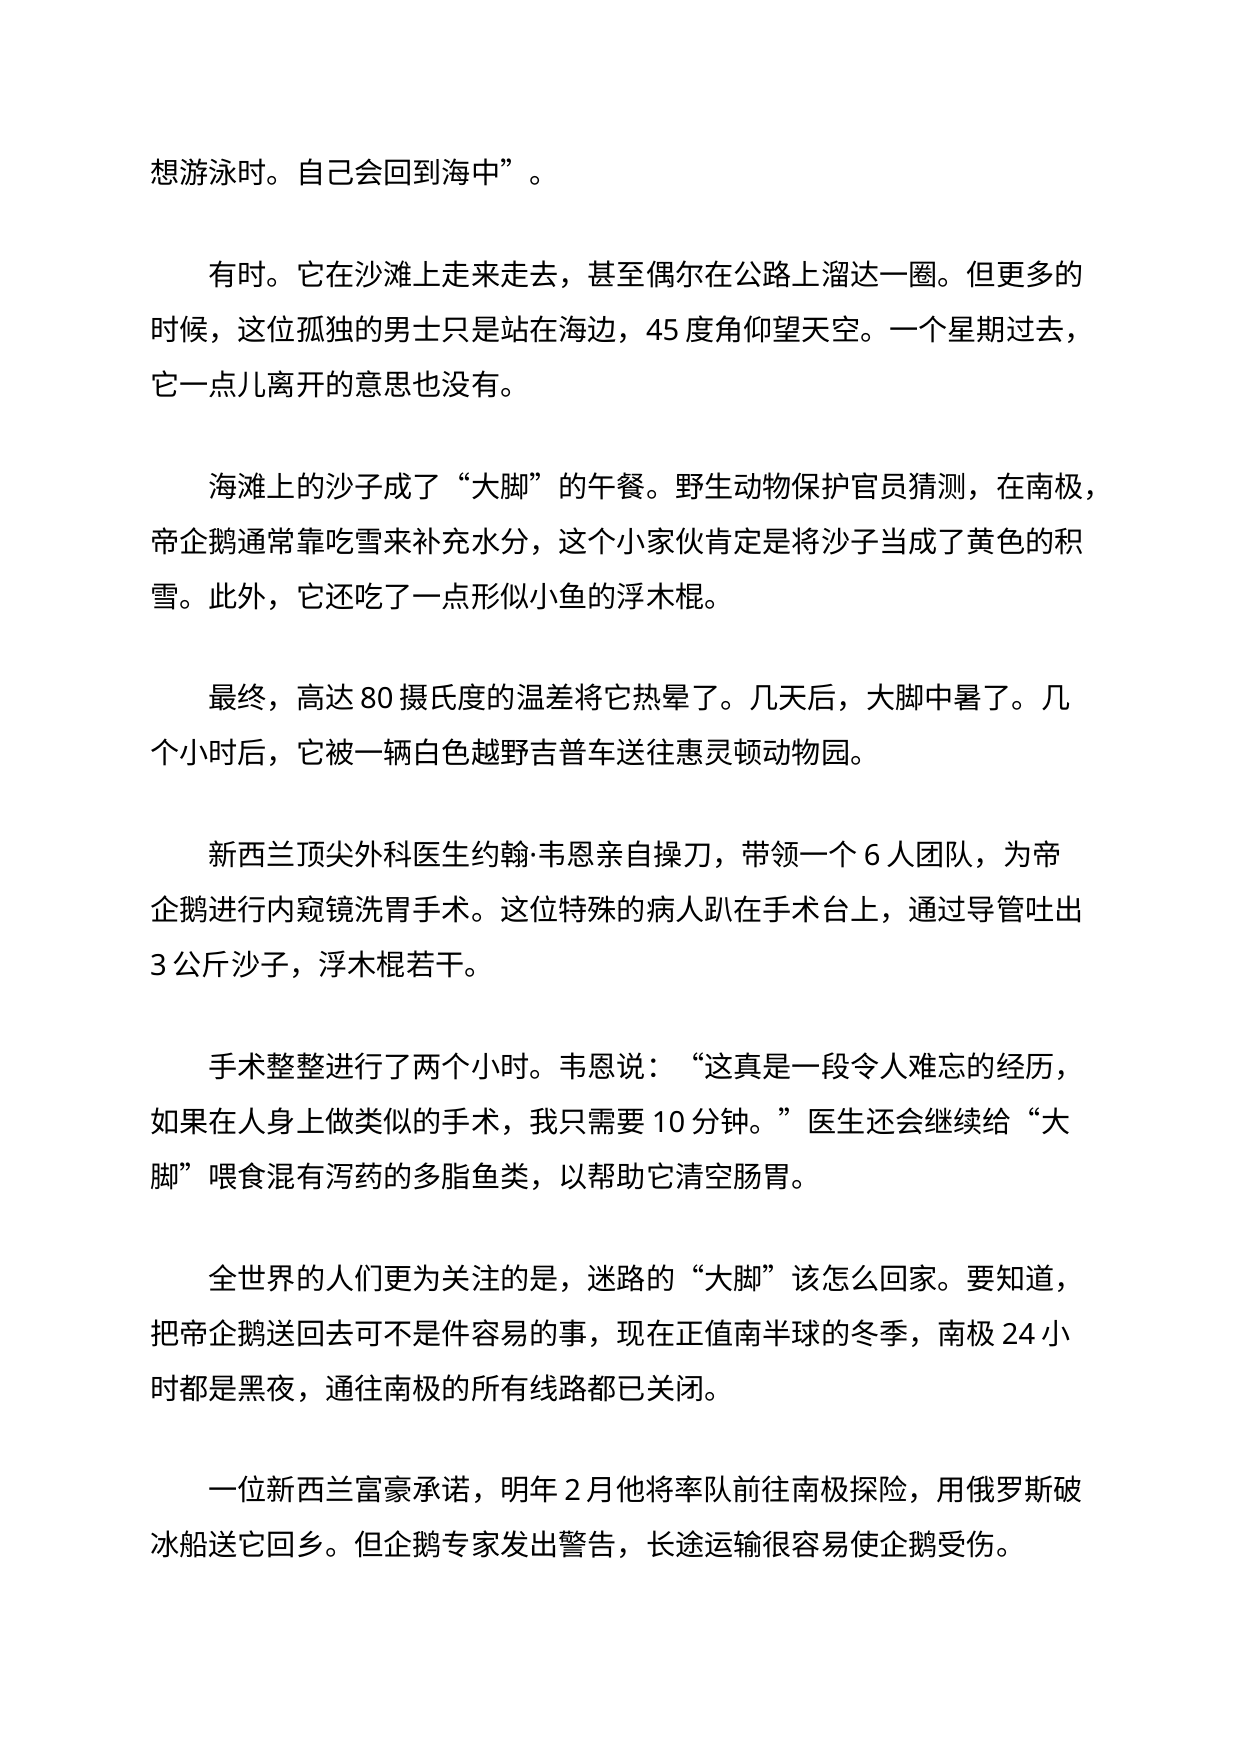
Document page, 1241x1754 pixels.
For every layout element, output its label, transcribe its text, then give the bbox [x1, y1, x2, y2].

text 海滩上的沙子成了“大脚”的午餐。野生动物保护官员猜测，在南极，帝企鹅通常靠吃雪来补充水分，这个小家伙肯定是将沙子当成了黄色的积雪。此外，它还吃了一点形似小鱼的浮木棍。 [150, 463, 1090, 616]
text 有时。它在沙滩上走来走去，甚至偶尔在公路上溜达一圈。但更多的时候，这位孤独的男士只是站在海边，45度角仰望天空。一个星期过去，它一点儿离开的意思也没有。 [150, 252, 1090, 404]
text 一位新西兰富豪承诺，明年2月他将率队前往南极探险，用俄罗斯破冰船送它回乡。但企鹅专家发出警告，长途运输很容易使企鹅受伤。 [150, 1467, 1090, 1564]
text 手术整整进行了两个小时。韦恩说：“这真是一段令人难忘的经历，如果在人身上做类似的手术，我只需要10分钟。”医生还会继续给“大脚”喂食混有泻药的多脂鱼类，以帮助它清空肠胃。 [150, 1044, 1090, 1196]
text 新西兰顶尖外科医生约翰·韦恩亲自操刀，带领一个6人团队，为帝企鹅进行内窥镜洗胃手术。这位特殊的病人趴在手术台上，通过导管吐出3公斤沙子，浮木棍若干。 [150, 832, 1090, 984]
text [150, 150, 1090, 192]
text 最终，高达80摄氏度的温差将它热晕了。几天后，大脚中暑了。几个小时后，它被一辆白色越野吉普车送往惠灵顿动物园。 [150, 675, 1090, 772]
text 全世界的人们更为关注的是，迷路的“大脚”该怎么回家。要知道，把帝企鹅送回去可不是件容易的事，现在正值南半球的冬季，南极24小时都是黑夜，通往南极的所有线路都已关闭。 [150, 1255, 1090, 1407]
